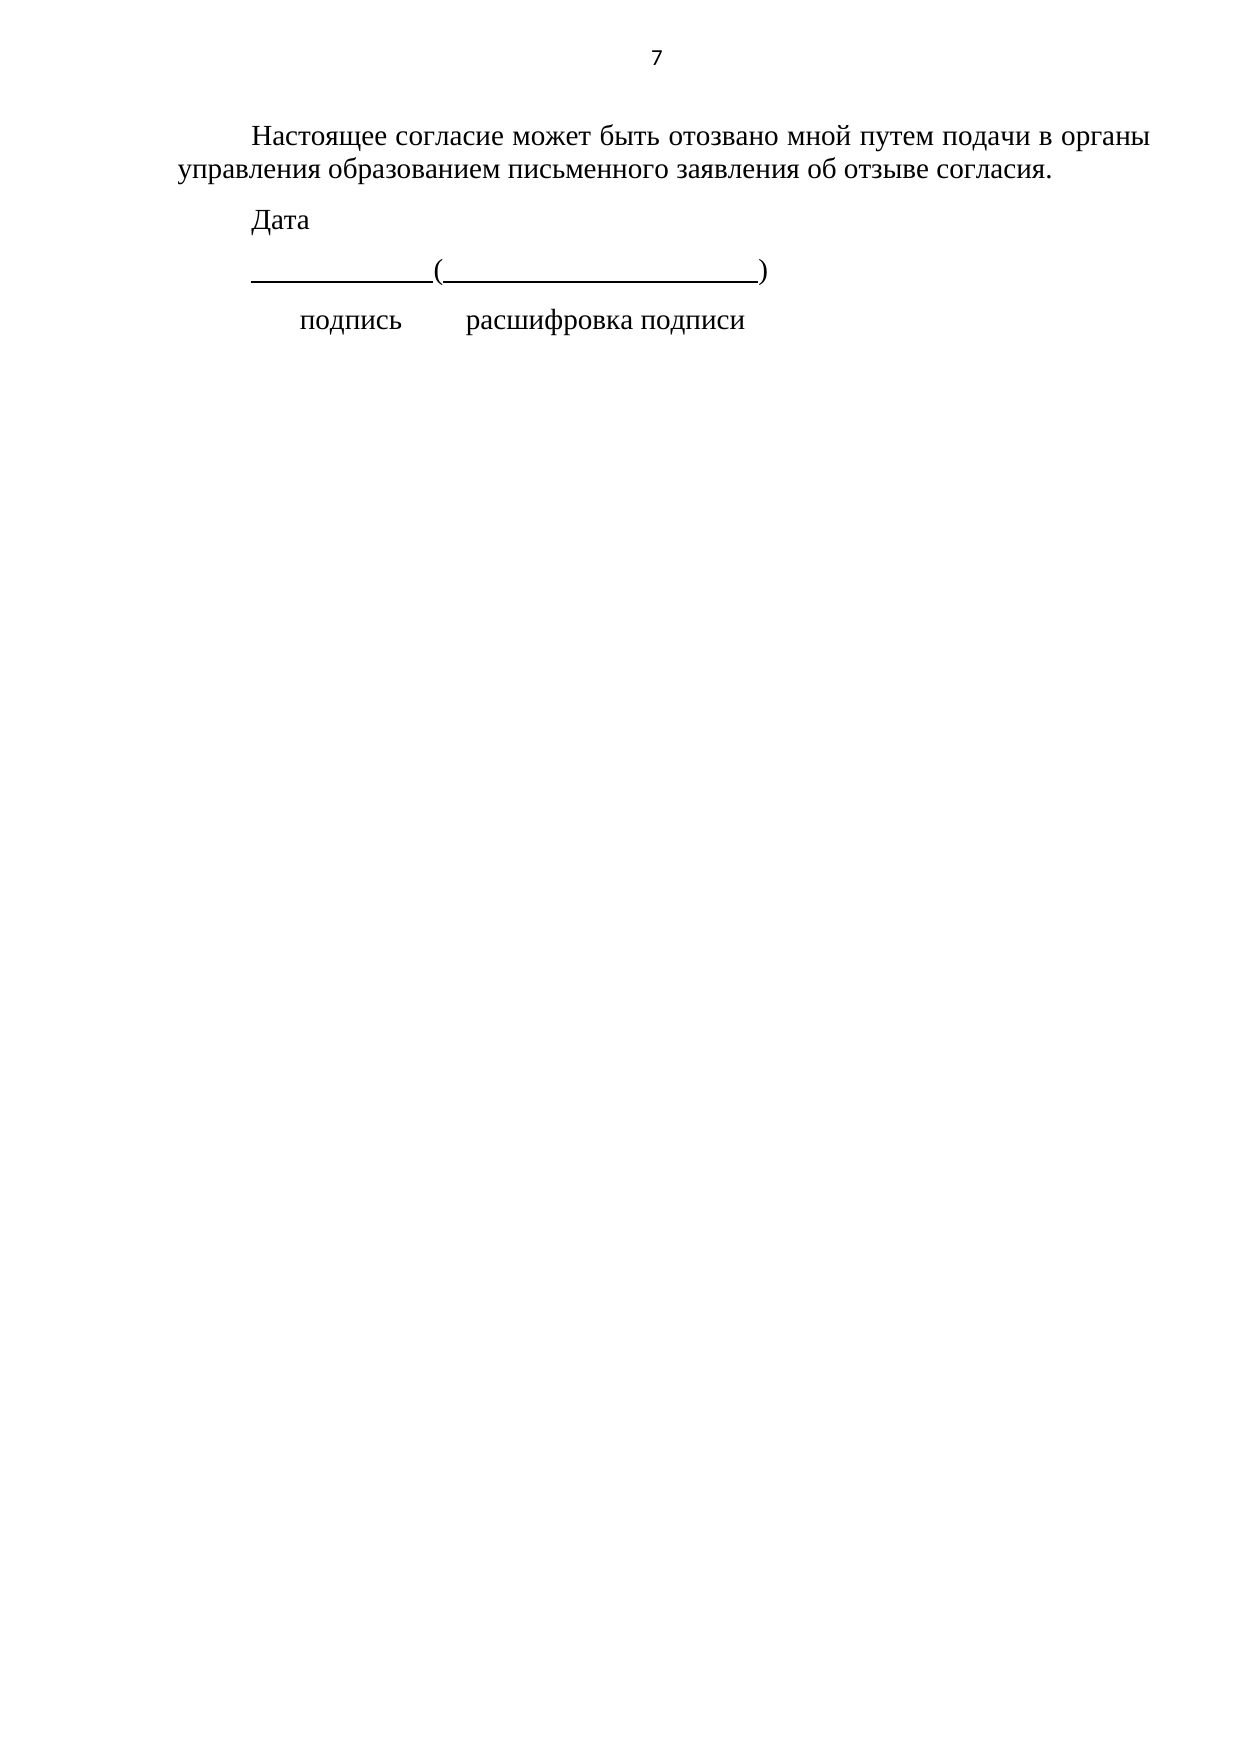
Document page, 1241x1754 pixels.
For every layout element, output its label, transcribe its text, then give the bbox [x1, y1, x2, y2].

text Настоящее согласие может быть отозвано мной путем подачи в органы управления образованием письменного заявления об отзыве согласия. [177, 118, 1152, 185]
text Дата [177, 202, 1152, 235]
text подпись расшифровка подписи [177, 302, 1152, 336]
text ( ) [177, 252, 1152, 286]
